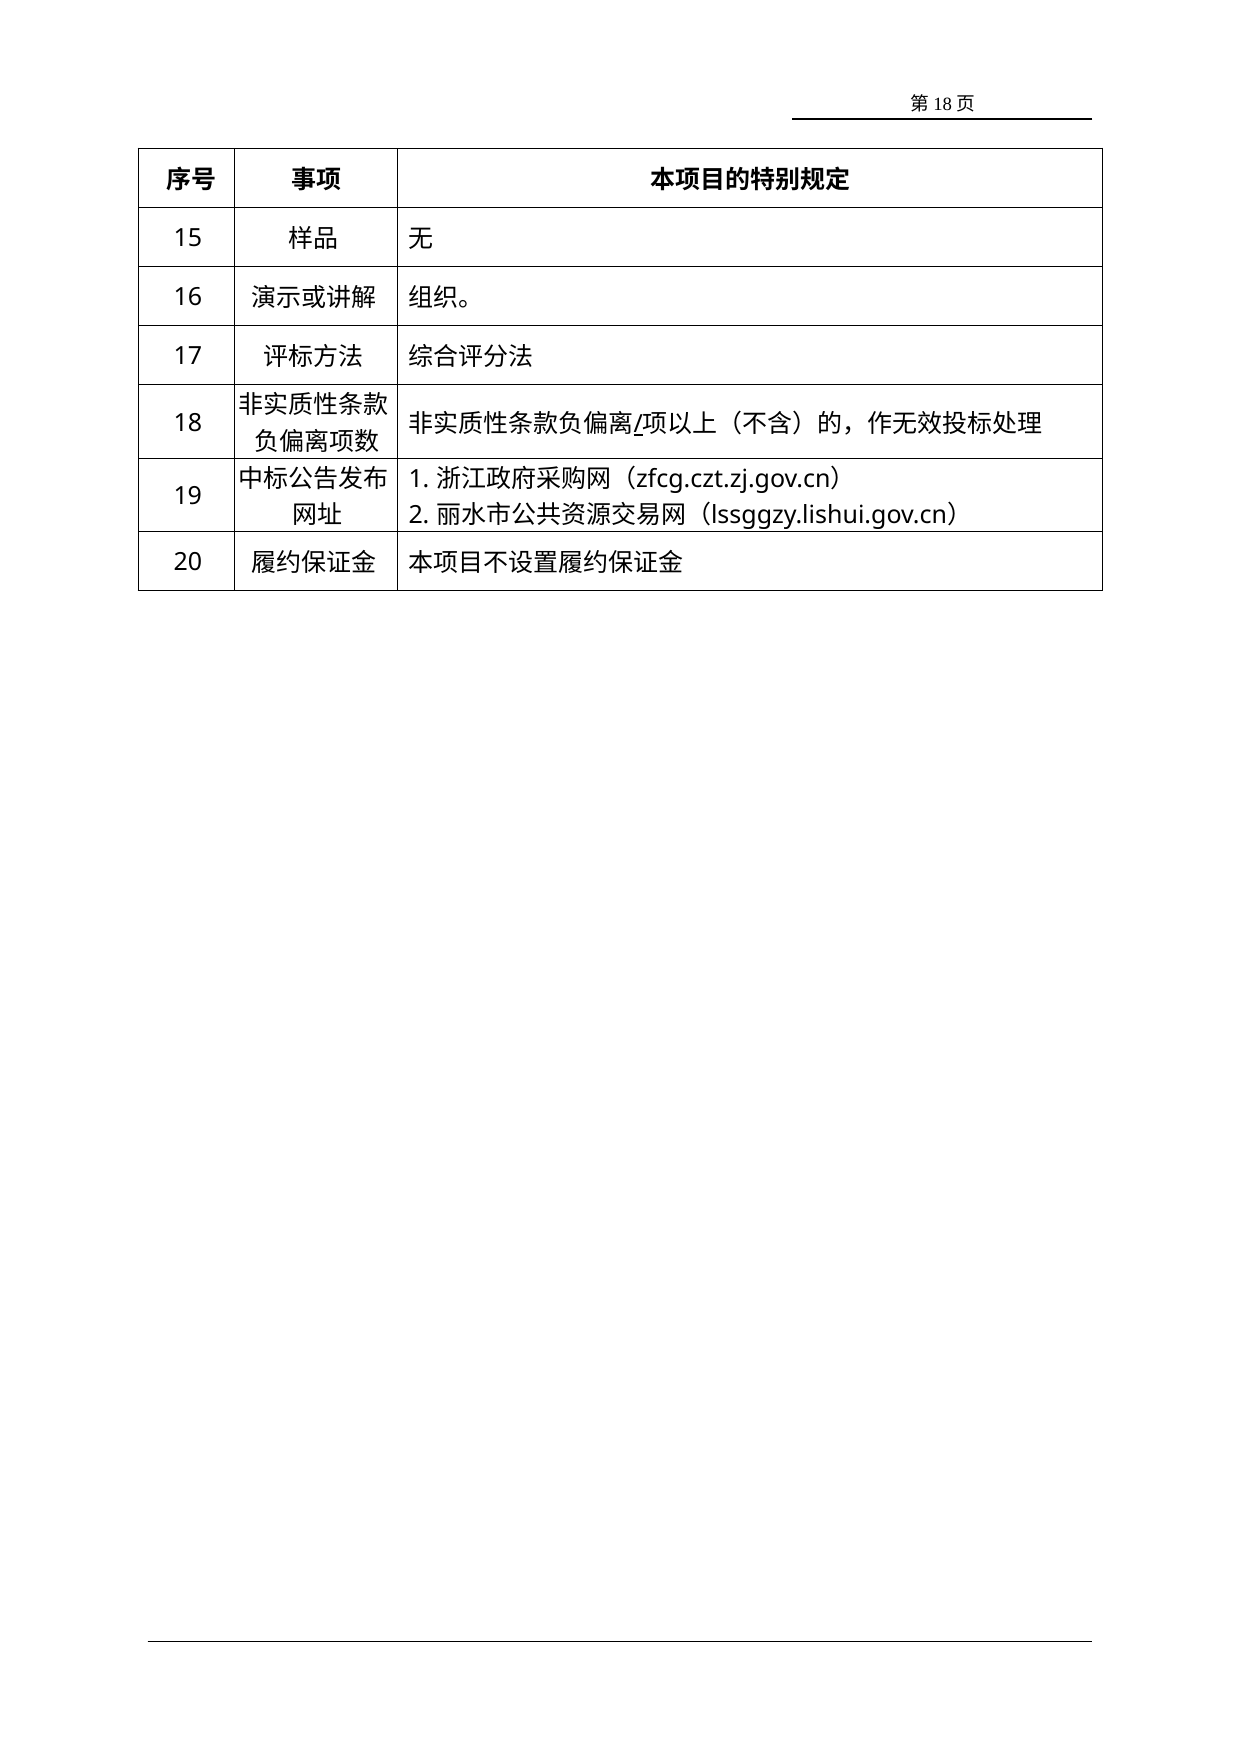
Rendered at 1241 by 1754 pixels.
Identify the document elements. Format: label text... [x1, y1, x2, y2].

table_cell 19 [139, 459, 234, 531]
table_cell 非实质性条款负偏离/项以上（不含）的，作无效投标处理 [398, 385, 1102, 457]
table_cell 演示或讲解 [235, 267, 397, 325]
table_cell 综合评分法 [398, 326, 1102, 384]
table_cell 16 [139, 267, 234, 325]
table_header 序号 [139, 149, 234, 207]
table_cell 非实质性条款负偏离项数 [235, 385, 397, 457]
table_cell 15 [139, 208, 234, 266]
table_cell 20 [139, 532, 234, 590]
table_cell 评标方法 [235, 326, 397, 384]
table_cell 1. 浙江政府采购网（zfcg.czt.zj.gov.cn） 2. 丽水市公共资源交易网（lssggzy.lishui.gov.cn） [398, 459, 1102, 531]
table_header 事项 [235, 149, 397, 207]
table_cell 无 [398, 208, 1102, 266]
table_cell 18 [139, 385, 234, 457]
table_cell 本项目不设置履约保证金 [398, 532, 1102, 590]
table_cell 履约保证金 [235, 532, 397, 590]
table_cell 中标公告发布网址 [235, 459, 397, 531]
table_cell 组织。 [398, 267, 1102, 325]
table_cell 17 [139, 326, 234, 384]
table_header 本项目的特别规定 [398, 149, 1102, 207]
table_cell 样品 [235, 208, 397, 266]
